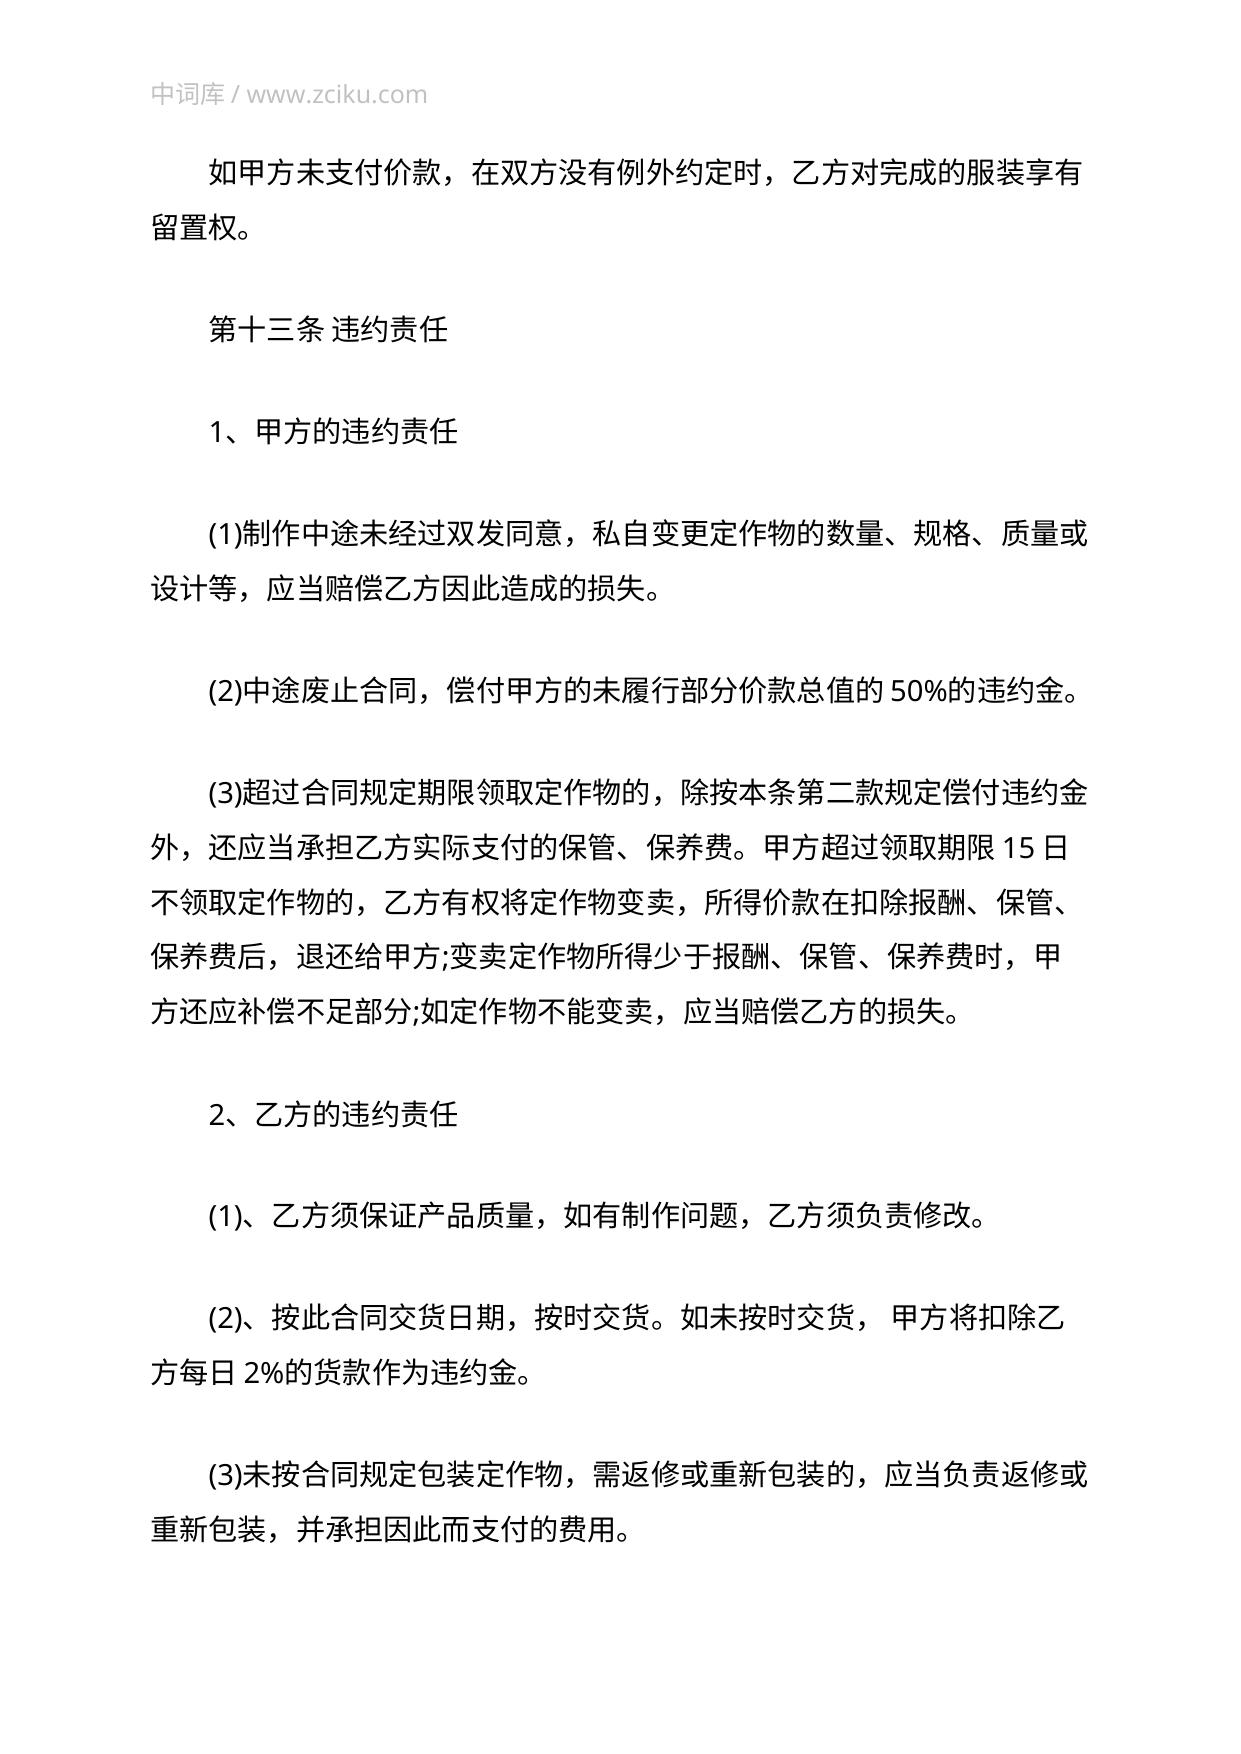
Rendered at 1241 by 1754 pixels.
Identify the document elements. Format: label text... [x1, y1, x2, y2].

text (1)、乙方须保证产品质量，如有制作问题，乙方须负责修改。 [150, 1193, 1090, 1235]
text 2、乙方的违约责任 [150, 1091, 1090, 1133]
text (3)未按合同规定包装定作物，需返修或重新包装的，应当负责返修或重新包装，并承担因此而支付的费用。 [150, 1452, 1090, 1549]
text 1、甲方的违约责任 [150, 408, 1090, 451]
text 如甲方未支付价款，在双方没有例外约定时，乙方对完成的服装享有留置权。 [150, 150, 1090, 247]
text (3)超过合同规定期限领取定作物的，除按本条第二款规定偿付违约金外，还应当承担乙方实际支付的保管、保养费。甲方超过领取期限15日不领取定作物的，乙方有权将定作物变卖，所得价款在扣除报酬、保管、保养费后，退还给甲方;变卖定作物所得少于报酬、保管、保养费时，甲方还应补偿不足部分;如定作物不能变卖，应当赔偿乙方的损失。 [150, 769, 1090, 1031]
text (2)中途废止合同，偿付甲方的未履行部分价款总值的50%的违约金。 [150, 667, 1090, 709]
text 第十三条 违约责任 [150, 307, 1090, 349]
text (1)制作中途未经过双发同意，私自变更定作物的数量、规格、质量或设计等，应当赔偿乙方因此造成的损失。 [150, 510, 1090, 608]
text (2)、按此合同交货日期，按时交货。如未按时交货， 甲方将扣除乙方每日2%的货款作为违约金。 [150, 1295, 1090, 1392]
